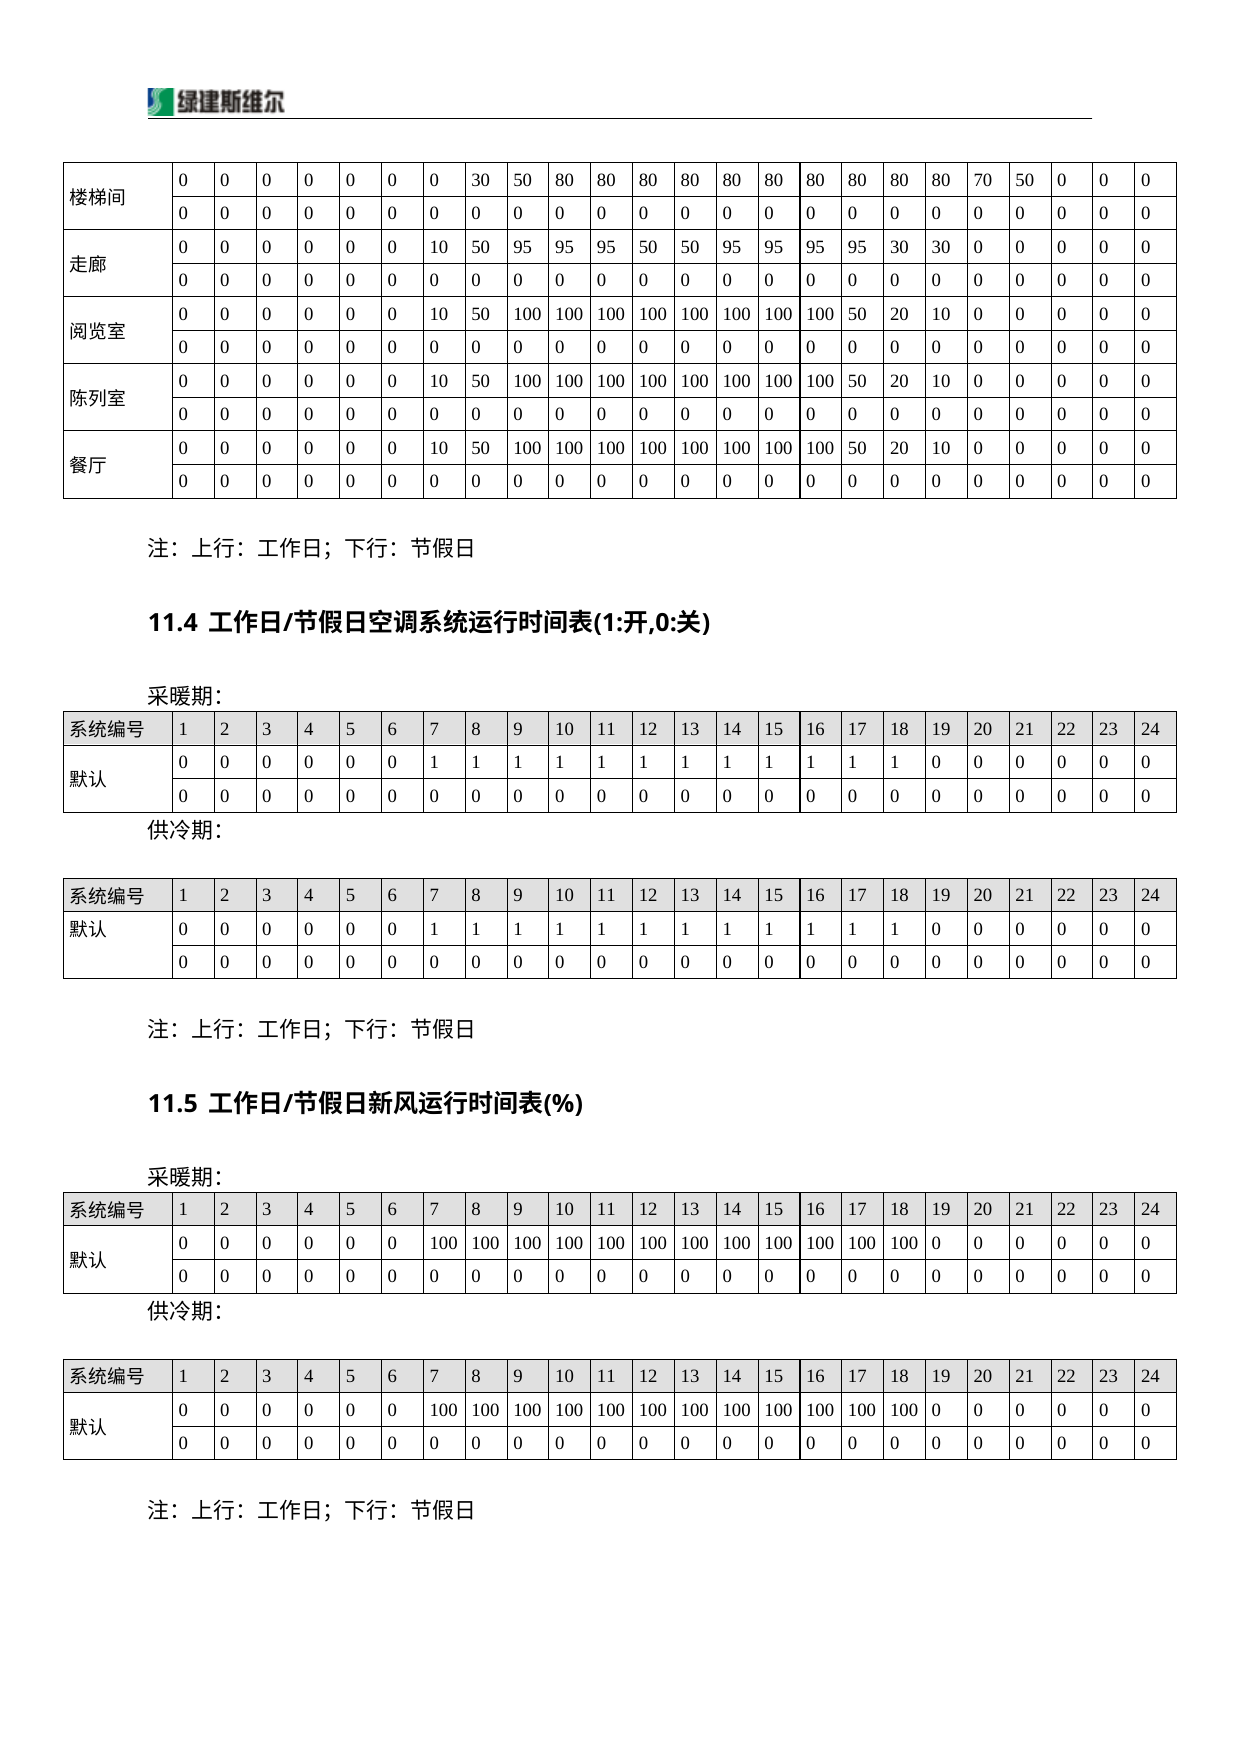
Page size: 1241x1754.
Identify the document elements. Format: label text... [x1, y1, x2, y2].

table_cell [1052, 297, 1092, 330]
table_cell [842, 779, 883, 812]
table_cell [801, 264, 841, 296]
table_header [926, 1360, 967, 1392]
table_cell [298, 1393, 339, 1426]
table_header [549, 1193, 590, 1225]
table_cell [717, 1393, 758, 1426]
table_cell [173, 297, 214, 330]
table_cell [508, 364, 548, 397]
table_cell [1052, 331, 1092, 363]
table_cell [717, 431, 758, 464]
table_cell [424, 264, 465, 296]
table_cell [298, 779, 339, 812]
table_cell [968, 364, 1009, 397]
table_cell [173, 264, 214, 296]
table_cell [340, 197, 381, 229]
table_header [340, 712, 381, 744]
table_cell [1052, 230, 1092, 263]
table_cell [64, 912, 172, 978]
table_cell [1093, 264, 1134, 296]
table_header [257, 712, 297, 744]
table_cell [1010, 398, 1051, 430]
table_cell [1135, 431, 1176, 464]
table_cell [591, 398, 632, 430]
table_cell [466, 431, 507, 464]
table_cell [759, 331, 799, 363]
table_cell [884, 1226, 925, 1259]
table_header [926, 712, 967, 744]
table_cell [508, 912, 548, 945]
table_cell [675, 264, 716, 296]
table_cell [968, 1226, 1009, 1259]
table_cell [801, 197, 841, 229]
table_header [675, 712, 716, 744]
text 注：上行：工作日；下行：节假日 [148, 1493, 1092, 1525]
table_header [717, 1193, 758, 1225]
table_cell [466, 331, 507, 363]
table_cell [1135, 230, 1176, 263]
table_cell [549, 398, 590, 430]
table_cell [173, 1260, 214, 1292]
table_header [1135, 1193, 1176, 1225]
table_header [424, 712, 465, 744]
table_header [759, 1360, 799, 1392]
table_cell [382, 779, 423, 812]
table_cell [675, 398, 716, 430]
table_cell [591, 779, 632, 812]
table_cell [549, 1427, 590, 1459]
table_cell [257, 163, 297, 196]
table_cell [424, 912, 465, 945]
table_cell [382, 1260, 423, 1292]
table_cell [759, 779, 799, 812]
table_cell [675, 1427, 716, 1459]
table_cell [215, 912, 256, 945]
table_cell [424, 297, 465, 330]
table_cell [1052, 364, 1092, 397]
subtitle 工作日/节假日空调系统运行时间表(1:开,0:关) [148, 588, 1092, 653]
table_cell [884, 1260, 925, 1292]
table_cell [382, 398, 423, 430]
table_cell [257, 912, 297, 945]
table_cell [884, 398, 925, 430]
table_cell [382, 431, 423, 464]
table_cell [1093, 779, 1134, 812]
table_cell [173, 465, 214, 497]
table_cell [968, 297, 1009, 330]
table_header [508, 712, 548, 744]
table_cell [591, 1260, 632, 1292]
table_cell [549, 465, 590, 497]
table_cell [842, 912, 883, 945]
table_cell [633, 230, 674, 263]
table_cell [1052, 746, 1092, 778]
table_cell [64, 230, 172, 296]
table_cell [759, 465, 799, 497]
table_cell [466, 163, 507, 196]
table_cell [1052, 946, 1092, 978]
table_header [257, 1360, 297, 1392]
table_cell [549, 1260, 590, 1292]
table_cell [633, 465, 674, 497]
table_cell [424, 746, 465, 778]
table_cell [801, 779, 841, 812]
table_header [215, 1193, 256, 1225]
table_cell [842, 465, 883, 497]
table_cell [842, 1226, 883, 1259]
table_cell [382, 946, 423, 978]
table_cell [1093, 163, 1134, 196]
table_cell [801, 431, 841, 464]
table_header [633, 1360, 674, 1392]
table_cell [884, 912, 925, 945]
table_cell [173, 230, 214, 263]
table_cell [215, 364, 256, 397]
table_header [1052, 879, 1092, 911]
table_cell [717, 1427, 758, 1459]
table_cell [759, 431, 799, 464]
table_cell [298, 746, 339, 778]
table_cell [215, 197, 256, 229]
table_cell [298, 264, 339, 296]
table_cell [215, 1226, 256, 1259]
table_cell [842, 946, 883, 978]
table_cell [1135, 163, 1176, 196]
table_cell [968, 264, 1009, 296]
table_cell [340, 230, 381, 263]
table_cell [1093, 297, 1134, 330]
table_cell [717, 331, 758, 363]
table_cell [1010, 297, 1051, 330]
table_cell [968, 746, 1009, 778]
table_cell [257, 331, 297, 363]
text 注：上行：工作日；下行：节假日 [148, 1012, 1092, 1044]
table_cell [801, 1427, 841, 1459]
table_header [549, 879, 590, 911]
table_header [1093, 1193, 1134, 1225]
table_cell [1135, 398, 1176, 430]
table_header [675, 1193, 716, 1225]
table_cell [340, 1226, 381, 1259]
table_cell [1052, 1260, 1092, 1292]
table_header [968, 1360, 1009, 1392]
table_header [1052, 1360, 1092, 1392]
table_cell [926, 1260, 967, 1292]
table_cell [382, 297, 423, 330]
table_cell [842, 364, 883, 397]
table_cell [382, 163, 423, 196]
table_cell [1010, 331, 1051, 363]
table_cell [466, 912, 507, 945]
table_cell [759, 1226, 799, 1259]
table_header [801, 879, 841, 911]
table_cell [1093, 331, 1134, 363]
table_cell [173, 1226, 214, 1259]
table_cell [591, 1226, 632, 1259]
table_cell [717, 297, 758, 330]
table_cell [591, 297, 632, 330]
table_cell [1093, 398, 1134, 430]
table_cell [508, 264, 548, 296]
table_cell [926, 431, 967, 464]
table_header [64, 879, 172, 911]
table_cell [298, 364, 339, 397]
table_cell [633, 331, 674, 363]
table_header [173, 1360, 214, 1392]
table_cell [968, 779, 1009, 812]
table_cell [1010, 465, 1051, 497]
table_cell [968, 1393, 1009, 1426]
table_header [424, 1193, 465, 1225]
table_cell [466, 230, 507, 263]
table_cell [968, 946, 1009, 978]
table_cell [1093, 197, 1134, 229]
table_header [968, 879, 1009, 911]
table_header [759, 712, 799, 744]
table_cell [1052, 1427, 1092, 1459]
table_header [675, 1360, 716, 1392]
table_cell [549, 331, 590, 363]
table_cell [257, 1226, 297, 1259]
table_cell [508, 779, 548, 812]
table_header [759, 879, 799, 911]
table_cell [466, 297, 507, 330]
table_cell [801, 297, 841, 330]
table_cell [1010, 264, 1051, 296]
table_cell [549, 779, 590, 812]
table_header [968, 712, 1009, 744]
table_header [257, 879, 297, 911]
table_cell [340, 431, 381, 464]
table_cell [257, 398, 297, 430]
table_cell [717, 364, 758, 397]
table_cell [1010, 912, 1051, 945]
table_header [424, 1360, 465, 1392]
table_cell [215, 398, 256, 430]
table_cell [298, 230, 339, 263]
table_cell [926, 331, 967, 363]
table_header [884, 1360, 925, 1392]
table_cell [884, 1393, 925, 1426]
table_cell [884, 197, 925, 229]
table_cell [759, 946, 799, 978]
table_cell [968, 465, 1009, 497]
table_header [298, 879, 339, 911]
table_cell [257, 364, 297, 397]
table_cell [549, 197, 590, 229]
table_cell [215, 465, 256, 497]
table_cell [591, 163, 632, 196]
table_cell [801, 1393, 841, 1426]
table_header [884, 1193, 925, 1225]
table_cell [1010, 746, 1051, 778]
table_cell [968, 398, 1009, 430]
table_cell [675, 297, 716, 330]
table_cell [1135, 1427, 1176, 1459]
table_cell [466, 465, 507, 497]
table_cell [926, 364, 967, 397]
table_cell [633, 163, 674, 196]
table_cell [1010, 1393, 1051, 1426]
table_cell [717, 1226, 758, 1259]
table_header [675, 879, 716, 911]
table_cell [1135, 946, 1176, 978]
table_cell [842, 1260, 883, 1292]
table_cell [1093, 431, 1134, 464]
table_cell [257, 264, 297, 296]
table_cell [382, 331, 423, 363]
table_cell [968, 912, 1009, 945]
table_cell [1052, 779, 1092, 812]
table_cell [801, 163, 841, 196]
text 采暖期： [148, 1159, 1092, 1192]
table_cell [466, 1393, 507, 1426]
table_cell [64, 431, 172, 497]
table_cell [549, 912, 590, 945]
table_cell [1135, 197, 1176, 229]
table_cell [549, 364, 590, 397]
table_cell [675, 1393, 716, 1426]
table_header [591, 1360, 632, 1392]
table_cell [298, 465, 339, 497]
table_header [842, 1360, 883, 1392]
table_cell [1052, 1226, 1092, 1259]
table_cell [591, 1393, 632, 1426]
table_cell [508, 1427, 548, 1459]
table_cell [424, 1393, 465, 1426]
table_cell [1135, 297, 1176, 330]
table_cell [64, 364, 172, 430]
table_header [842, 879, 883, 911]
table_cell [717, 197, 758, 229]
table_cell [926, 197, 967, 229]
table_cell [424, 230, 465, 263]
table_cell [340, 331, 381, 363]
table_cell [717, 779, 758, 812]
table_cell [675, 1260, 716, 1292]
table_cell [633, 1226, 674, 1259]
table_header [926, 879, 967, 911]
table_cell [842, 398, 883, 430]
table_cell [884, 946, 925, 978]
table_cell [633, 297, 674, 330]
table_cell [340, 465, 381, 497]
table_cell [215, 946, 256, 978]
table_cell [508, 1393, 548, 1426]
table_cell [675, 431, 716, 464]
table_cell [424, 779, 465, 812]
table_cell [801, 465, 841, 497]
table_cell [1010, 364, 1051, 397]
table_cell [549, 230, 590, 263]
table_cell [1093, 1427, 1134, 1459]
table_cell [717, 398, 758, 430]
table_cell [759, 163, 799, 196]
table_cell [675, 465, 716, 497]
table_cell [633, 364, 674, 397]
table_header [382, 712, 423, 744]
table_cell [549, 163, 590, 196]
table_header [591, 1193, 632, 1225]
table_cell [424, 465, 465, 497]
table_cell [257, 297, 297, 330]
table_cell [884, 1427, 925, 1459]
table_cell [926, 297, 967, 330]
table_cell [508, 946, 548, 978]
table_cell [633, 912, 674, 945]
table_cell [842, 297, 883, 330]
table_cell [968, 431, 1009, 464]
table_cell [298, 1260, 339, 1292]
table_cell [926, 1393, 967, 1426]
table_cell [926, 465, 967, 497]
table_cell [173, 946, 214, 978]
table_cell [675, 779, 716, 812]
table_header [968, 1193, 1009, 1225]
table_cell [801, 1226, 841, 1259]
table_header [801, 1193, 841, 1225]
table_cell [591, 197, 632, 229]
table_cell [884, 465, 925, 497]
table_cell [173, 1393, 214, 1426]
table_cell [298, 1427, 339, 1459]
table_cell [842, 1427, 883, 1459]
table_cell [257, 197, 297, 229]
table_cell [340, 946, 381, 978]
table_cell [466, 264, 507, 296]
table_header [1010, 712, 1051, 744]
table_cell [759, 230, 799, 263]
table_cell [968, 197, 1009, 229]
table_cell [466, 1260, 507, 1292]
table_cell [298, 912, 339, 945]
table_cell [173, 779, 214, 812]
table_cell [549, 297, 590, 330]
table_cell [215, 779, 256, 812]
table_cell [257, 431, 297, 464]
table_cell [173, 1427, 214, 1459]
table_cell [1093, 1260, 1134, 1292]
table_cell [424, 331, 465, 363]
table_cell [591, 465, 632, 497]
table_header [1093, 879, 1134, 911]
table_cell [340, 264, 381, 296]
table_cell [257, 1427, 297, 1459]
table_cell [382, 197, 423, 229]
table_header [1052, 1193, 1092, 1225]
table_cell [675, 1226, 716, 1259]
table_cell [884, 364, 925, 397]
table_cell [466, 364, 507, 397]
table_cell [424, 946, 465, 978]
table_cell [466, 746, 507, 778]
subtitle 工作日/节假日新风运行时间表(%) [148, 1069, 1092, 1134]
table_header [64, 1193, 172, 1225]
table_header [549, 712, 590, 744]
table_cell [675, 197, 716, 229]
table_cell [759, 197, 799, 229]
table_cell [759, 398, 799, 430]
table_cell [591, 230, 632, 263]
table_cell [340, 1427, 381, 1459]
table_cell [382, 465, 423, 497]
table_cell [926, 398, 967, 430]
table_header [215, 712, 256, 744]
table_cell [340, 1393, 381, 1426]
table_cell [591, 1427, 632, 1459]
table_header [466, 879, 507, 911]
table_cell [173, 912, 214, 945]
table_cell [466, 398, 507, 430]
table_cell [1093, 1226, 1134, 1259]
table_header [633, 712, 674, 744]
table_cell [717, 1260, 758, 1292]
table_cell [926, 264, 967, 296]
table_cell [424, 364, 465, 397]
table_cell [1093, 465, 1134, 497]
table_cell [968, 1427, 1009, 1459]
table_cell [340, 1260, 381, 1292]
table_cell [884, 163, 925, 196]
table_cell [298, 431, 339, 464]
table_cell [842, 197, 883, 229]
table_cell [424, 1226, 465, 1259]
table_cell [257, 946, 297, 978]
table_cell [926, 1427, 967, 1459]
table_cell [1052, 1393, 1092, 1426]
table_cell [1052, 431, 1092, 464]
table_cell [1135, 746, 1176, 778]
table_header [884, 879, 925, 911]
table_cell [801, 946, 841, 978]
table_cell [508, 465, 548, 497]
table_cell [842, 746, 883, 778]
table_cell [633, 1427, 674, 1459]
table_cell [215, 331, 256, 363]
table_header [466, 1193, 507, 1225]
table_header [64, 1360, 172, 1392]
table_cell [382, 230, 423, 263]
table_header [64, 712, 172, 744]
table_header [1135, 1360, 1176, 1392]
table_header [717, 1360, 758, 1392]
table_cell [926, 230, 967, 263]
text 供冷期： [148, 813, 1092, 845]
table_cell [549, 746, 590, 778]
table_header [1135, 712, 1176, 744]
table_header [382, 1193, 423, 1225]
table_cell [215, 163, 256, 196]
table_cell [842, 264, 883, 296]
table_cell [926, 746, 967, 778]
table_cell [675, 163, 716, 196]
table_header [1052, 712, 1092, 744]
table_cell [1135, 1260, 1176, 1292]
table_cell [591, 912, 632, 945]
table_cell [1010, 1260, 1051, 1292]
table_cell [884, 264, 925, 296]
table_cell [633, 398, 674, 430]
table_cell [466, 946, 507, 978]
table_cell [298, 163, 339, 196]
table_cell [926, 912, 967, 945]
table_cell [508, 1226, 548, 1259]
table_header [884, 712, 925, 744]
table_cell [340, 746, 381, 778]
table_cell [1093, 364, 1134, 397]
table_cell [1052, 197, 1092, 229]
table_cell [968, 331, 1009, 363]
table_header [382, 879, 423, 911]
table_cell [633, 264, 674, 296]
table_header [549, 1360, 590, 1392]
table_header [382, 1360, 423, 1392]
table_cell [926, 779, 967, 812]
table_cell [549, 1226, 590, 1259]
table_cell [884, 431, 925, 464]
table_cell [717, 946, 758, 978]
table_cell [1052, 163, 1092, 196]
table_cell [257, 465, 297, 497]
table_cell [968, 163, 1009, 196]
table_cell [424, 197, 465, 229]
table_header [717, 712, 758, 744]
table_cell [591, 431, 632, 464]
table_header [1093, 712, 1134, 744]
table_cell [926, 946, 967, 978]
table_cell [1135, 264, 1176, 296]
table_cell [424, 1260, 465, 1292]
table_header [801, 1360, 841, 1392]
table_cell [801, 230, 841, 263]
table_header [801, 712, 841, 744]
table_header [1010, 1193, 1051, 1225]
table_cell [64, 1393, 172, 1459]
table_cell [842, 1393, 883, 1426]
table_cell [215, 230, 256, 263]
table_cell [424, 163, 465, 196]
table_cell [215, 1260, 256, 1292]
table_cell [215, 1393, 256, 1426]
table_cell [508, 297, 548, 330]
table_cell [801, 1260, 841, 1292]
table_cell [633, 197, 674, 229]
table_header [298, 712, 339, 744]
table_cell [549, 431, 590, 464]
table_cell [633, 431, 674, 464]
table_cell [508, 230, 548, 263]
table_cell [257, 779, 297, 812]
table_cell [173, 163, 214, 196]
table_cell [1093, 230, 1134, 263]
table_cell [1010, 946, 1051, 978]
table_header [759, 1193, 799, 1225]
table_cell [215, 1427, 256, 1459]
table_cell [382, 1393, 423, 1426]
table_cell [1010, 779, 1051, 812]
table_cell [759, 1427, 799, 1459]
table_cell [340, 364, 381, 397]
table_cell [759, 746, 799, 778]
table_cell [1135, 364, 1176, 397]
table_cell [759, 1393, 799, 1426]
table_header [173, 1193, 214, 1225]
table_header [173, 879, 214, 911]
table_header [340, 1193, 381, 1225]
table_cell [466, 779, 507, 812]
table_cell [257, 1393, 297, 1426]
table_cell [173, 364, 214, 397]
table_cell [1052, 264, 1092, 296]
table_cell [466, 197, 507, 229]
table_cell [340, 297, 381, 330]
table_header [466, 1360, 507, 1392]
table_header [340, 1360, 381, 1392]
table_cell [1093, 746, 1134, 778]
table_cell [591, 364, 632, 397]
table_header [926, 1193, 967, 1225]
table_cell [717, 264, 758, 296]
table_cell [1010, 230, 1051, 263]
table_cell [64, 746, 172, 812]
text 采暖期： [148, 678, 1092, 711]
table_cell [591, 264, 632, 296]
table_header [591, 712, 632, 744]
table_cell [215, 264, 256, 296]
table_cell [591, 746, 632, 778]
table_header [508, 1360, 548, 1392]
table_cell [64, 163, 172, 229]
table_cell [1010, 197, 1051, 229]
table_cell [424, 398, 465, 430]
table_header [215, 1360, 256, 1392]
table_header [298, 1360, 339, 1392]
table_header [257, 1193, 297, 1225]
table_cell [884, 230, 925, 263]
text 供冷期： [148, 1294, 1092, 1326]
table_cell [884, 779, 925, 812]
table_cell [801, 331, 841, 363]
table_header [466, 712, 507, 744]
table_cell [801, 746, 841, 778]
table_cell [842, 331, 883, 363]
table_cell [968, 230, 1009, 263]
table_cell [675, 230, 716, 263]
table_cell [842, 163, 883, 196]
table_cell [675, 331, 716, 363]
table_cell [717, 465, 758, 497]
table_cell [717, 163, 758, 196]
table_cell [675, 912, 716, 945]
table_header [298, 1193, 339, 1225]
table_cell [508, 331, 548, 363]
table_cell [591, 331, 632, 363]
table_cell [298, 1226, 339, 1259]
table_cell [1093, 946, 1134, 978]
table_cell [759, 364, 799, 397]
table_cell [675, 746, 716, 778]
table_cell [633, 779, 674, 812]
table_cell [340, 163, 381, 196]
picture [147, 88, 288, 116]
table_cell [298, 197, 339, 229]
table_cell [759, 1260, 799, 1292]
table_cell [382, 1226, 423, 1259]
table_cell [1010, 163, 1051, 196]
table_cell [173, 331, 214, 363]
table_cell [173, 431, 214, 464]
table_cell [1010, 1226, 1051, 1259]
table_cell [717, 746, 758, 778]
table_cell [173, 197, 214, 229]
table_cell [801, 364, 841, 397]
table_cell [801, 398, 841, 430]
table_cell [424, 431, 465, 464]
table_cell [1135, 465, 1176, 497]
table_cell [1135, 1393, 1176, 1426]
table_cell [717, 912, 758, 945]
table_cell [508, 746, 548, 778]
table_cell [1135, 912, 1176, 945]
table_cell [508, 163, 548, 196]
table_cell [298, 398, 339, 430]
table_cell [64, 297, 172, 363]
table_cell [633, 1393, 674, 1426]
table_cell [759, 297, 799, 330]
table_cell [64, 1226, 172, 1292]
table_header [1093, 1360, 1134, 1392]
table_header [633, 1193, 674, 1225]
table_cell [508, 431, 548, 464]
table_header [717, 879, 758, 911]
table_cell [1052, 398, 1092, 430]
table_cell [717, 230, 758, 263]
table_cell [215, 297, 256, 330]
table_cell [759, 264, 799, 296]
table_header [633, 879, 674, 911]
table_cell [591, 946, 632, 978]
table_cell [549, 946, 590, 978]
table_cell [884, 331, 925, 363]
text 注：上行：工作日；下行：节假日 [148, 531, 1092, 563]
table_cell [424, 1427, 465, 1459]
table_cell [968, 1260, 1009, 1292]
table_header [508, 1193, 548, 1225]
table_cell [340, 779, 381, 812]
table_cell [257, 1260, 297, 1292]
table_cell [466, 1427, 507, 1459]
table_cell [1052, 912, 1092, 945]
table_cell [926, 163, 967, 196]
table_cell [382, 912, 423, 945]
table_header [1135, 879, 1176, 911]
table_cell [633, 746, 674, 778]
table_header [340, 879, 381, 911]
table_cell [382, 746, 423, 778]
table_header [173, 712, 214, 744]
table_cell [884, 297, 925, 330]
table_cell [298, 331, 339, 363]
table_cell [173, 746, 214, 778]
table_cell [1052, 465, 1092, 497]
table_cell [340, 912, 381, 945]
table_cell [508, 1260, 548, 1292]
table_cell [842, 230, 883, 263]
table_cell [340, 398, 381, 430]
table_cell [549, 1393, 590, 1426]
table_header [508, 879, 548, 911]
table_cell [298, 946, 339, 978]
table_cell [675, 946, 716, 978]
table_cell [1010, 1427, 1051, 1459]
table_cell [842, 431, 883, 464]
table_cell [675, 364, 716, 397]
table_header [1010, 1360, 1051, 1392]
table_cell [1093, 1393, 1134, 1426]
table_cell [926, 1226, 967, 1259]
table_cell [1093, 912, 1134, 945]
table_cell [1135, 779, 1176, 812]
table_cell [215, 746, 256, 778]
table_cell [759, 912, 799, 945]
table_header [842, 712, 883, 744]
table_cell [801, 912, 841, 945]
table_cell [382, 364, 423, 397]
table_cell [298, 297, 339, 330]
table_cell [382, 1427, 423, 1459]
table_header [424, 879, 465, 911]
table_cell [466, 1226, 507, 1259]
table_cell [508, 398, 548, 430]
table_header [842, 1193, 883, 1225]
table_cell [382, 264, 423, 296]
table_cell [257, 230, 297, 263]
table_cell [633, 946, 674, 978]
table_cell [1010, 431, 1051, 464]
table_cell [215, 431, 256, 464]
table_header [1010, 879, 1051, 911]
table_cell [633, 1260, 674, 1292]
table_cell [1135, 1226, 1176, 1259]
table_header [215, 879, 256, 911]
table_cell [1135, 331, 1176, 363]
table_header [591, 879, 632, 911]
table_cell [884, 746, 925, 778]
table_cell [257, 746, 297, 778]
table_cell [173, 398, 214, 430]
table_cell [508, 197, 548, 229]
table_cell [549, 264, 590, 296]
